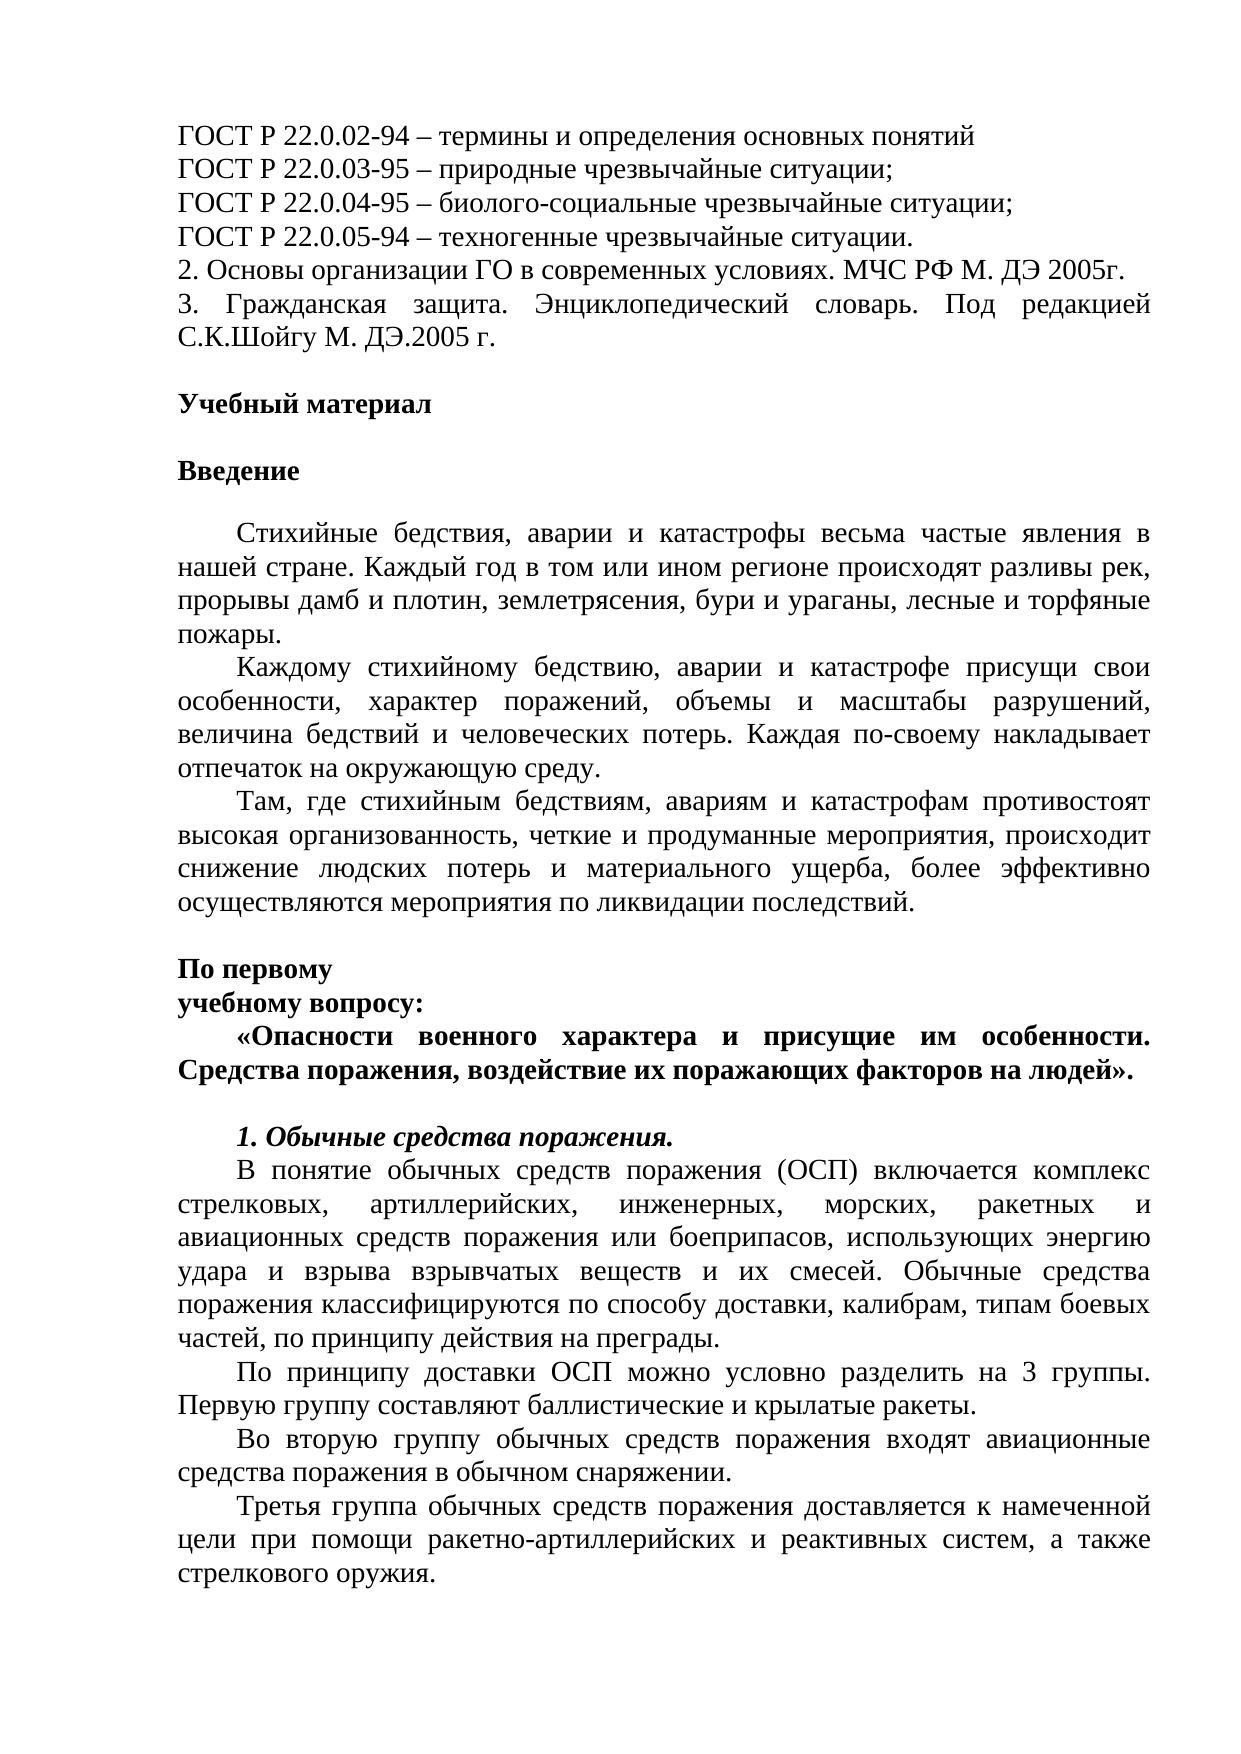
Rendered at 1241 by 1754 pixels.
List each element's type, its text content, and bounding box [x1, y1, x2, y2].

text В понятие обычных средств поражения (ОСП) включается комплекс стрелковых, артиллерийских, инженерных, морских, ракетных и авиационных средств поражения или боеприпасов, использующих энергию удара и взрыва взрывчатых веществ и их смесей. Обычные средства поражения классифицируются по способу доставки, калибрам, типам боевых частей, по принципу действия на преграды. [177, 1152, 1152, 1354]
text По первому [177, 951, 1152, 985]
text «Опасности военного характера и присущие им особенности. Средства поражения, воздействие их поражающих факторов на людей». [177, 1018, 1152, 1085]
text ГОСТ Р 22.0.03-95 – природные чрезвычайные ситуации; [177, 152, 1152, 185]
text Введение [177, 453, 1152, 487]
text Учебный материал [177, 386, 1152, 420]
text 3. Гражданская защита. Энциклопедический словарь. Под редакцией С.К.Шойгу М. ДЭ.2005 г. [177, 286, 1152, 353]
text ГОСТ Р 22.0.05-94 – техногенные чрезвычайные ситуации. [177, 219, 1152, 252]
text Во вторую группу обычных средств поражения входят авиационные средства поражения в обычном снаряжении. [177, 1421, 1152, 1488]
text ГОСТ Р 22.0.02-94 – термины и определения основных понятий [177, 118, 1152, 152]
text Стихийные бедствия, аварии и катастрофы весьма частые явления в нашей стране. Каждый год в том или ином регионе происходят разливы рек, прорывы дамб и плотин, землетрясения, бури и ураганы, лесные и торфяные пожары. [177, 515, 1152, 649]
text учебному вопросу: [177, 985, 1152, 1018]
text ГОСТ Р 22.0.04-95 – биолого-социальные чрезвычайные ситуации; [177, 185, 1152, 219]
text 2. Основы организации ГО в современных условиях. МЧС РФ М. ДЭ 2005г. [177, 252, 1152, 286]
text 1. Обычные средства поражения. [177, 1119, 1152, 1152]
text Каждому стихийному бедствию, аварии и катастрофе присущи свои особенности, характер поражений, объемы и масштабы разрушений, величина бедствий и человеческих потерь. Каждая по-своему накладывает отпечаток на окружающую среду. [177, 649, 1152, 783]
text Там, где стихийным бедствиям, авариям и катастрофам противостоят высокая организованность, четкие и продуманные мероприятия, происходит снижение людских потерь и материального ущерба, более эффективно осуществляются мероприятия по ликвидации последствий. [177, 783, 1152, 918]
text По принципу доставки ОСП можно условно разделить на 3 группы. Первую группу составляют баллистические и крылатые ракеты. [177, 1354, 1152, 1421]
text Третья группа обычных средств поражения доставляется к намеченной цели при помощи ракетно-артиллерийских и реактивных систем, а также стрелкового оружия. [177, 1488, 1152, 1588]
